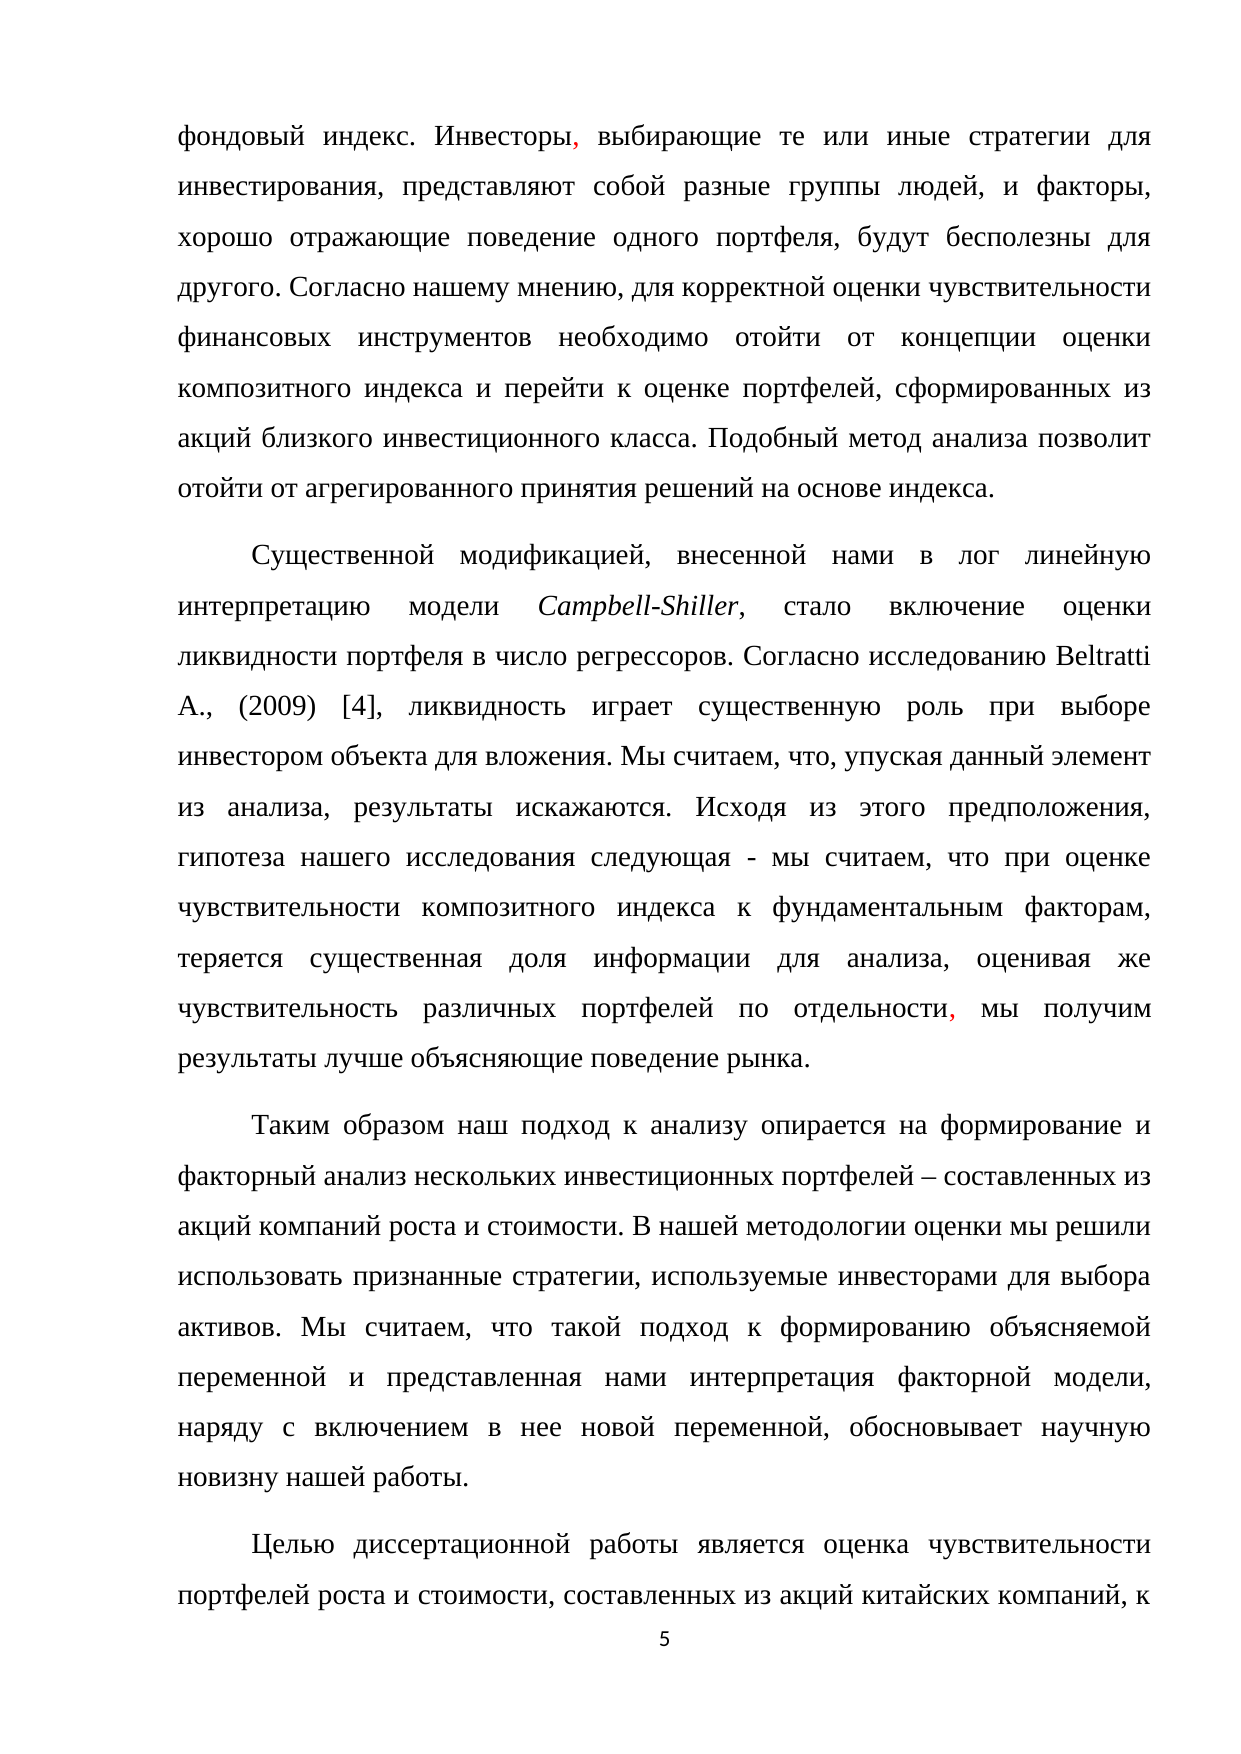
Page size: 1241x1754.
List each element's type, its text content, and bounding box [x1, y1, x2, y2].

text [177, 1527, 1152, 1610]
text Существенной модификацией, внесенной нами в лог линейную интерпретацию модели Campbell-Shiller, стало включение оценки ликвидности портфеля в число регрессоров. Согласно исследованию Beltratti A., (2009) [4], ликвидность играет существенную роль при выборе инвестором объекта для вложения. Мы считаем, что, упуская данный элемент из анализа, результаты искажаются. Исходя из этого предположения, гипотеза нашего исследования следующая - мы считаем, что при оценке чувствительности композитного индекса к фундаментальным факторам, теряется существенная доля информации для анализа, оценивая же чувствительность различных портфелей по отдельности, мы получим результаты лучше объясняющие поведение рынка. [177, 537, 1152, 1074]
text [177, 118, 1152, 504]
text Таким образом наш подход к анализу опирается на формирование и факторный анализ нескольких инвестиционных портфелей – составленных из акций компаний роста и стоимости. В нашей методологии оценки мы решили использовать признанные стратегии, используемые инвесторами для выбора активов. Мы считаем, что такой подход к формированию объясняемой переменной и представленная нами интерпретация факторной модели, наряду с включением в нее новой переменной, обосновывает научную новизну нашей работы. [177, 1107, 1152, 1493]
